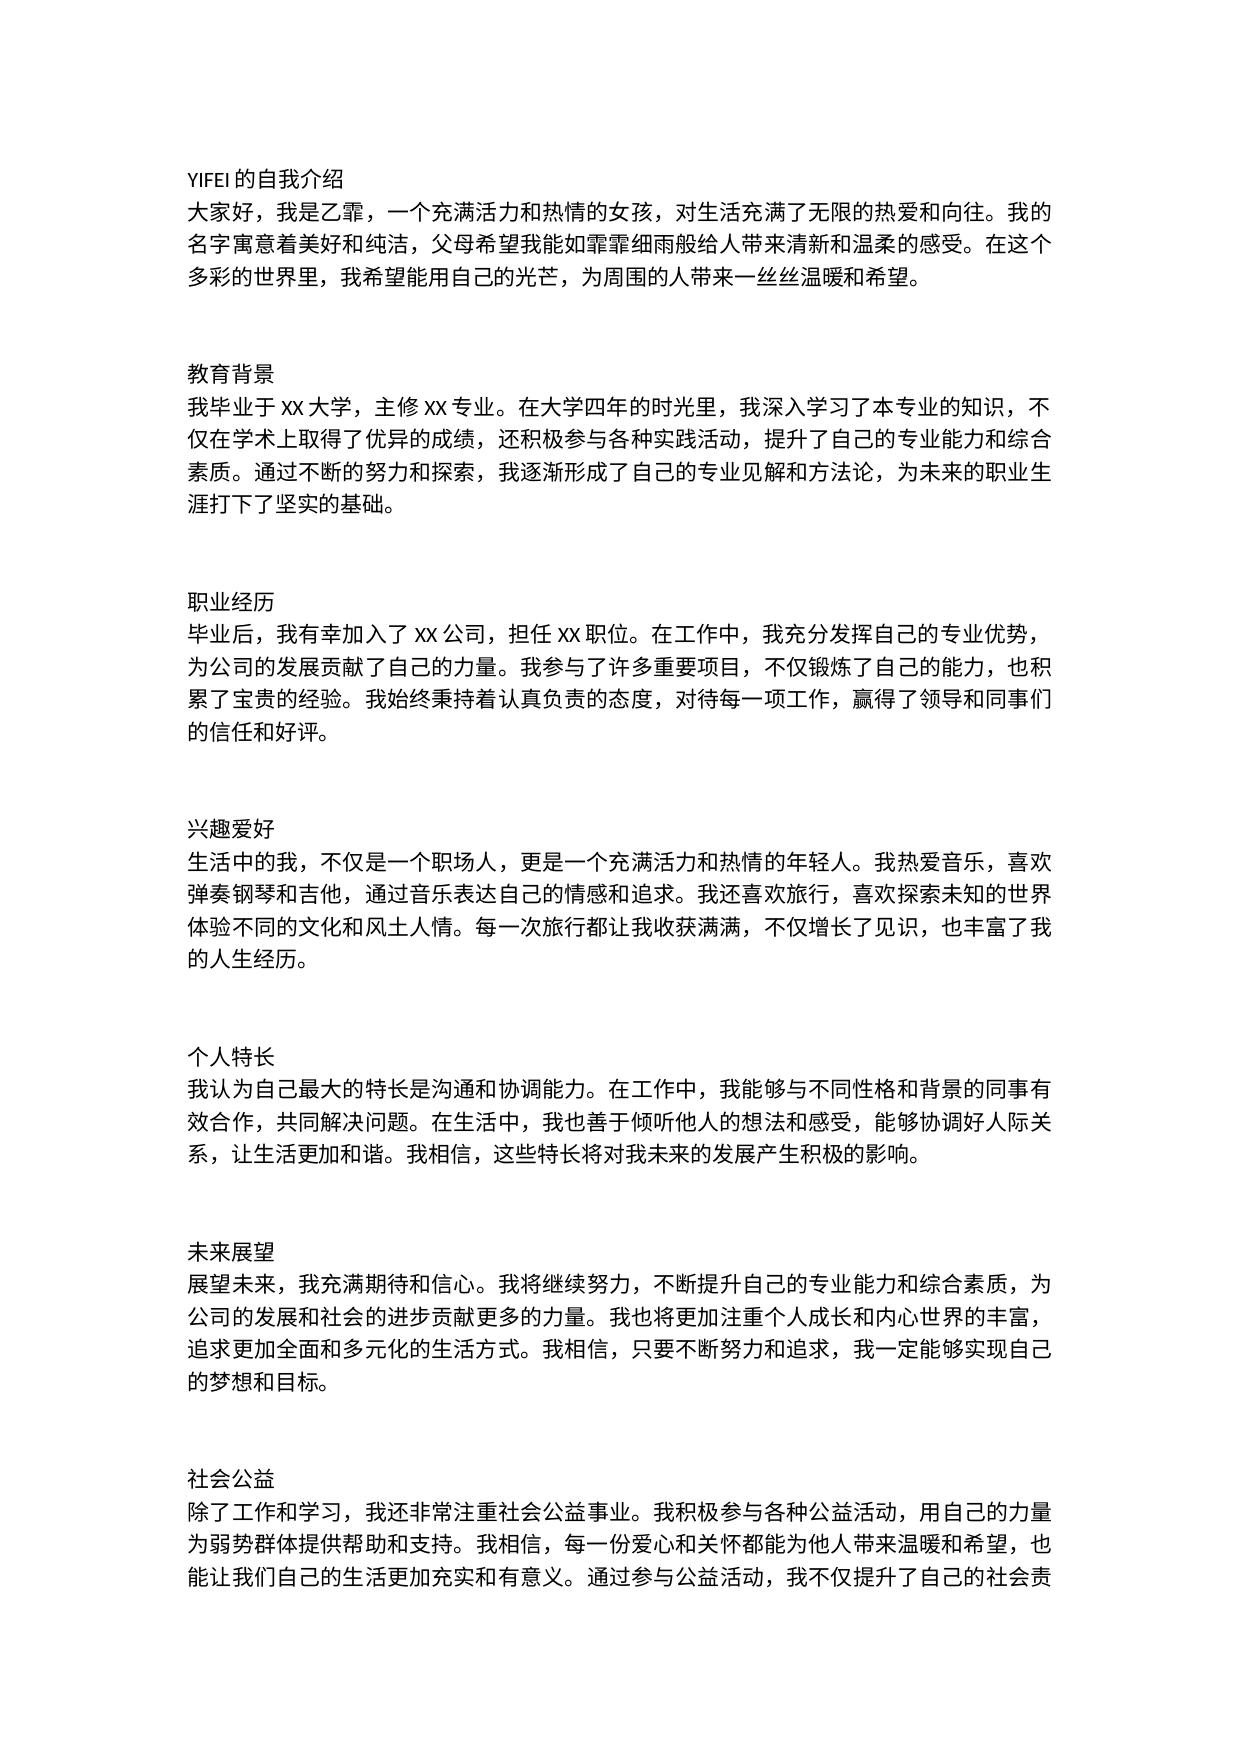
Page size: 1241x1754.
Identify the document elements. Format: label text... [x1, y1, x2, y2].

text 我毕业于XX大学，主修XX专业。在大学四年的时光里，我深入学习了本专业的知识，不仅在学术上取得了优异的成绩，还积极参与各种实践活动，提升了自己的专业能力和综合素质。通过不断的努力和探索，我逐渐形成了自己的专业见解和方法论，为未来的职业生涯打下了坚实的基础。 [187, 389, 1053, 519]
text 职业经历 [187, 584, 1053, 617]
text YIFEI的自我介绍 [187, 162, 1053, 194]
text 生活中的我，不仅是一个职场人，更是一个充满活力和热情的年轻人。我热爱音乐，喜欢弹奏钢琴和吉他，通过音乐表达自己的情感和追求。我还喜欢旅行，喜欢探索未知的世界，体验不同的文化和风土人情。每一次旅行都让我收获满满，不仅增长了见识，也丰富了我的人生经历。 [187, 844, 1053, 974]
text 教育背景 [187, 357, 1053, 389]
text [187, 1494, 1053, 1592]
text 毕业后，我有幸加入了XX公司，担任XX职位。在工作中，我充分发挥自己的专业优势，为公司的发展贡献了自己的力量。我参与了许多重要项目，不仅锻炼了自己的能力，也积累了宝贵的经验。我始终秉持着认真负责的态度，对待每一项工作，赢得了领导和同事们的信任和好评。 [187, 617, 1053, 747]
text 大家好，我是乙霏，一个充满活力和热情的女孩，对生活充满了无限的热爱和向往。我的名字寓意着美好和纯洁，父母希望我能如霏霏细雨般给人带来清新和温柔的感受。在这个多彩的世界里，我希望能用自己的光芒，为周围的人带来一丝丝温暖和希望。 [187, 194, 1053, 292]
text 展望未来，我充满期待和信心。我将继续努力，不断提升自己的专业能力和综合素质，为公司的发展和社会的进步贡献更多的力量。我也将更加注重个人成长和内心世界的丰富，追求更加全面和多元化的生活方式。我相信，只要不断努力和追求，我一定能够实现自己的梦想和目标。 [187, 1267, 1053, 1397]
text 兴趣爱好 [187, 812, 1053, 844]
text 个人特长 [187, 1039, 1053, 1072]
text 社会公益 [187, 1462, 1053, 1494]
text 我认为自己最大的特长是沟通和协调能力。在工作中，我能够与不同性格和背景的同事有效合作，共同解决问题。在生活中，我也善于倾听他人的想法和感受，能够协调好人际关系，让生活更加和谐。我相信，这些特长将对我未来的发展产生积极的影响。 [187, 1072, 1053, 1169]
text 未来展望 [187, 1234, 1053, 1267]
